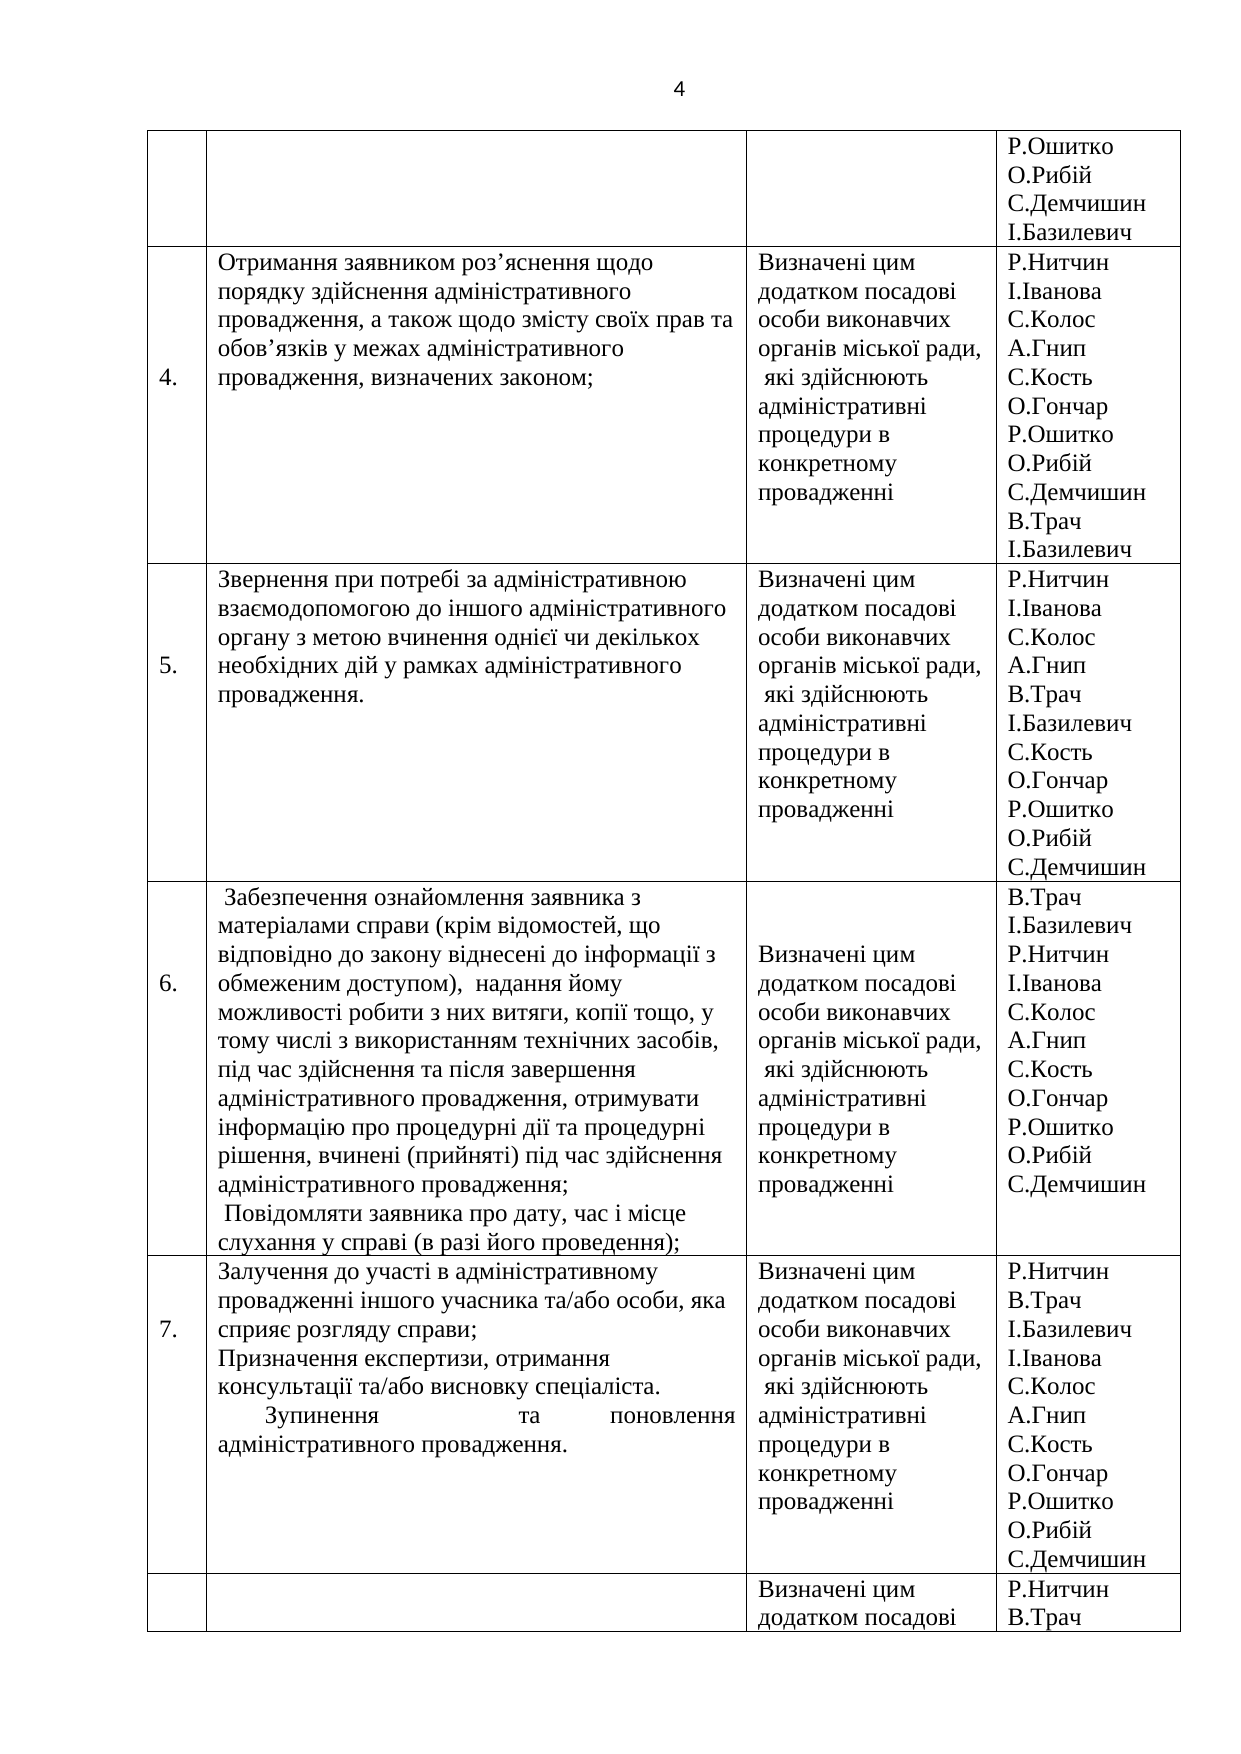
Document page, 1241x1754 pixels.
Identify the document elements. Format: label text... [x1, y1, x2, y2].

table_cell 5. [148, 564, 206, 881]
table_cell Звернення при потребі за адміністративною взаємодопомогою до іншого адміністративного органу з метою вчинення однієї чи декількох необхідних дій у рамках адміністративного провадження. [207, 564, 746, 881]
table_cell 8. [148, 1574, 206, 1631]
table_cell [997, 131, 1180, 246]
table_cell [747, 1574, 996, 1631]
table_cell 7. [148, 1256, 206, 1573]
table_cell Р.Нитчин В.Трач І.Базилевич І.Іванова С.Колос А.Гнип С.Кость О.Гончар Р.Ошитко О.Рибій С.Демчишин [997, 1256, 1180, 1573]
table_cell 6. [148, 882, 206, 1255]
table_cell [207, 1574, 746, 1631]
table_cell Отримання заявником роз’яснення щодо порядку здійснення адміністративного провадження, а також щодо змісту своїх прав та обов’язків у межах адміністративного провадження, визначених законом; [207, 247, 746, 563]
table_cell Визначені цим додатком посадові особи виконавчих органів міської ради, які здійснюють адміністративні процедури в конкретному провадженні [747, 1256, 996, 1573]
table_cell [997, 1574, 1180, 1631]
table_cell Визначені цим додатком посадові особи виконавчих органів міської ради, які здійснюють адміністративні процедури в конкретному провадженні [747, 247, 996, 563]
table_cell Р.Нитчин І.Іванова С.Колос А.Гнип В.Трач І.Базилевич С.Кость О.Гончар Р.Ошитко О.Рибій С.Демчишин [997, 564, 1180, 881]
table_cell В.Трач І.Базилевич Р.Нитчин І.Іванова С.Колос А.Гнип С.Кость О.Гончар Р.Ошитко О.Рибій С.Демчишин [997, 882, 1180, 1255]
table_cell Р.Нитчин І.Іванова С.Колос А.Гнип С.Кость О.Гончар Р.Ошитко О.Рибій С.Демчишин В.Трач І.Базилевич [997, 247, 1180, 563]
table_cell Забезпечення ознайомлення заявника з матеріалами справи (крім відомостей, що відповідно до закону віднесені до інформації з обмеженим доступом), надання йому можливості робити з них витяги, копії тощо, у тому числі з використанням технічних засобів, під час здійснення та після завершення адміністративного провадження, отримувати інформацію про процедурні дії та процедурні рішення, вчинені (прийняті) під час здійснення адміністративного провадження; Повідомляти заявника про дату, час і місце слухання у справі (в разі його проведення); [569, 882, 746, 1255]
table_cell Визначені цим додатком посадові особи виконавчих органів міської ради, які здійснюють адміністративні процедури в конкретному провадженні [747, 882, 996, 1255]
table_cell Визначені цим додатком посадові особи виконавчих органів міської ради, які здійснюють адміністративні процедури в конкретному провадженні [747, 564, 996, 881]
table_cell 4. [148, 247, 206, 563]
table_cell 3. [148, 131, 206, 246]
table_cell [747, 131, 996, 246]
table_cell Залучення до участі в адміністративному провадженні іншого учасника та/або особи, яка сприяє розгляду справи; Призначення експертизи, отримання консультації та/або висновку спеціаліста. Зупинення та поновлення адміністративного провадження. [207, 1256, 746, 1573]
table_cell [207, 131, 746, 246]
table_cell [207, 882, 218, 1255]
